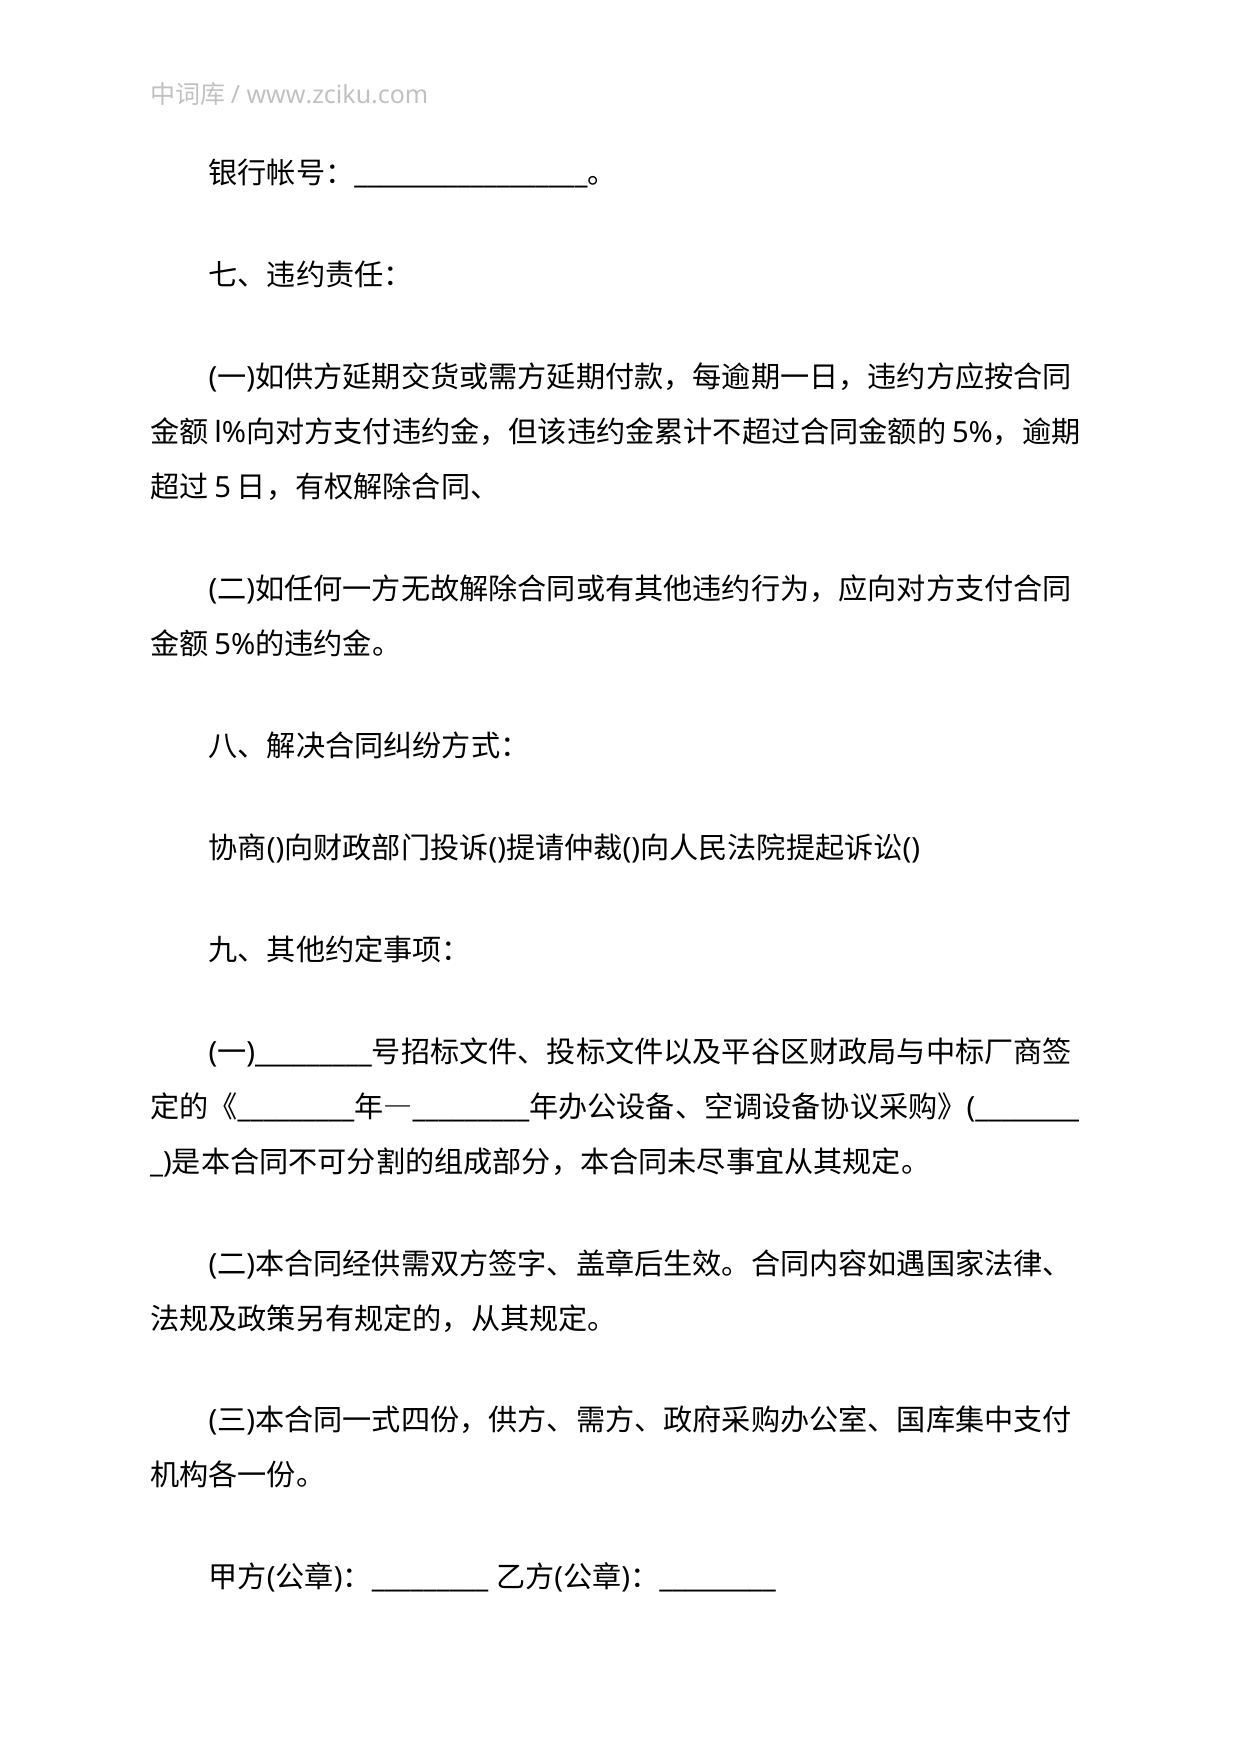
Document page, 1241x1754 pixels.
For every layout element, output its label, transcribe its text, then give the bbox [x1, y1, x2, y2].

text 协商()向财政部门投诉()提请仲裁()向人民法院提起诉讼() [150, 824, 1090, 867]
text (二)本合同经供需双方签字、盖章后生效。合同内容如遇国家法律、法规及政策另有规定的，从其规定。 [150, 1240, 1090, 1337]
text 八、解决合同纠纷方式： [150, 723, 1090, 765]
text (二)如任何一方无故解除合同或有其他违约行为，应向对方支付合同金额5%的违约金。 [150, 566, 1090, 663]
text 甲方(公章)：_________ 乙方(公章)：_________ [150, 1554, 1090, 1596]
text (三)本合同一式四份，供方、需方、政府采购办公室、国库集中支付机构各一份。 [150, 1397, 1090, 1494]
text 银行帐号：__________________。 [150, 150, 1090, 192]
text (一)如供方延期交货或需方延期付款，每逾期一日，违约方应按合同金额l%向对方支付违约金，但该违约金累计不超过合同金额的5%，逾期超过5日，有权解除合同、 [150, 354, 1090, 506]
text (一)_________号招标文件、投标文件以及平谷区财政局与中标厂商签定的《_________年—_________年办公设备、空调设备协议采购》(_________)是本合同不可分割的组成部分，本合同未尽事宜从其规定。 [150, 1028, 1090, 1181]
text 七、违约责任： [150, 252, 1090, 294]
text 九、其他约定事项： [150, 926, 1090, 969]
